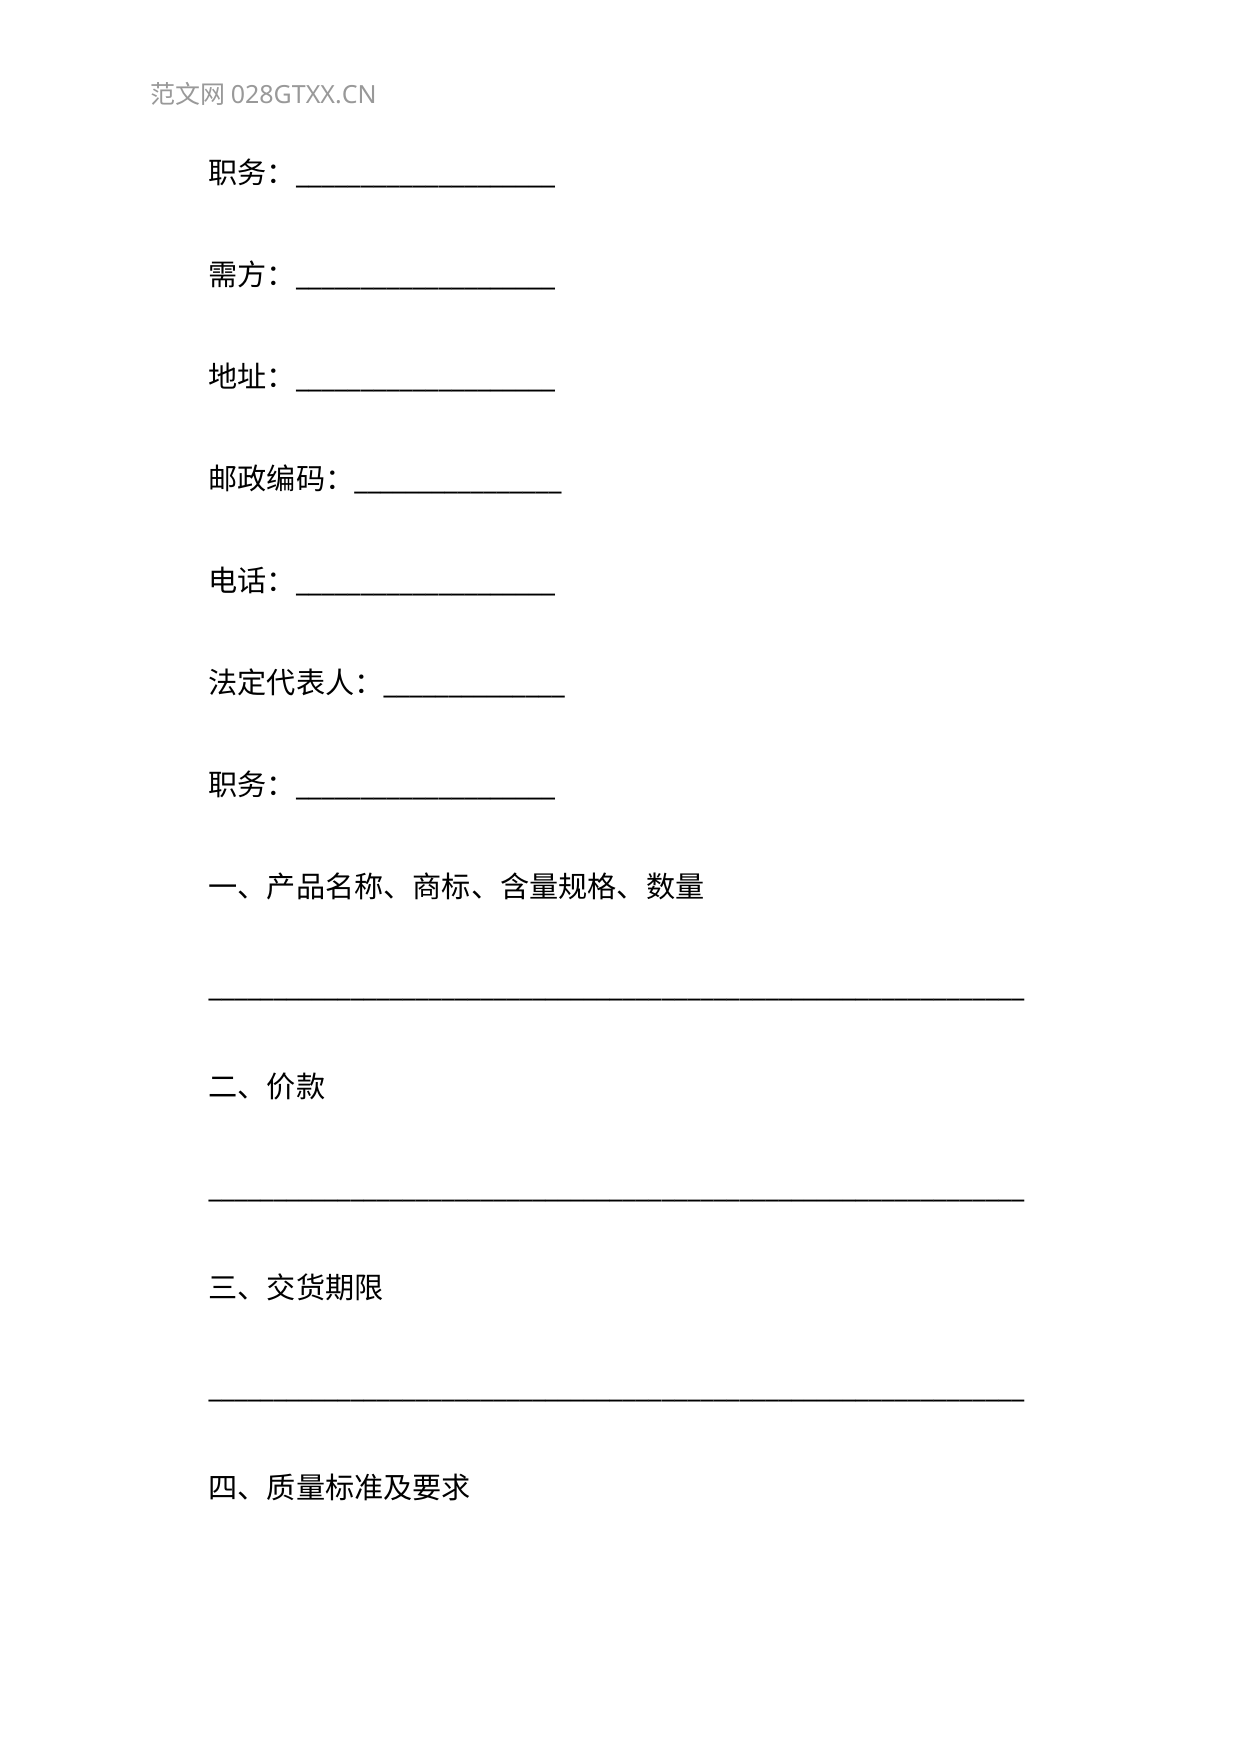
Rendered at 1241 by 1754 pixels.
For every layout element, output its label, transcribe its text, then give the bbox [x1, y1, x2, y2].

text _______________________________________________________________ [150, 1166, 1090, 1206]
text 二、价款 [150, 1064, 1090, 1106]
text 三、交货期限 [150, 1264, 1090, 1307]
text _______________________________________________________________ [150, 966, 1090, 1005]
text 一、产品名称、商标、含量规格、数量 [150, 864, 1090, 906]
text 职务：____________________ [150, 150, 1090, 192]
text 法定代表人：______________ [150, 660, 1090, 702]
text 四、质量标准及要求 [150, 1464, 1090, 1507]
text 地址：____________________ [150, 354, 1090, 396]
text 电话：____________________ [150, 558, 1090, 600]
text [150, 1366, 1090, 1406]
text 邮政编码：________________ [150, 456, 1090, 498]
text 职务：____________________ [150, 762, 1090, 804]
text 需方：____________________ [150, 252, 1090, 294]
